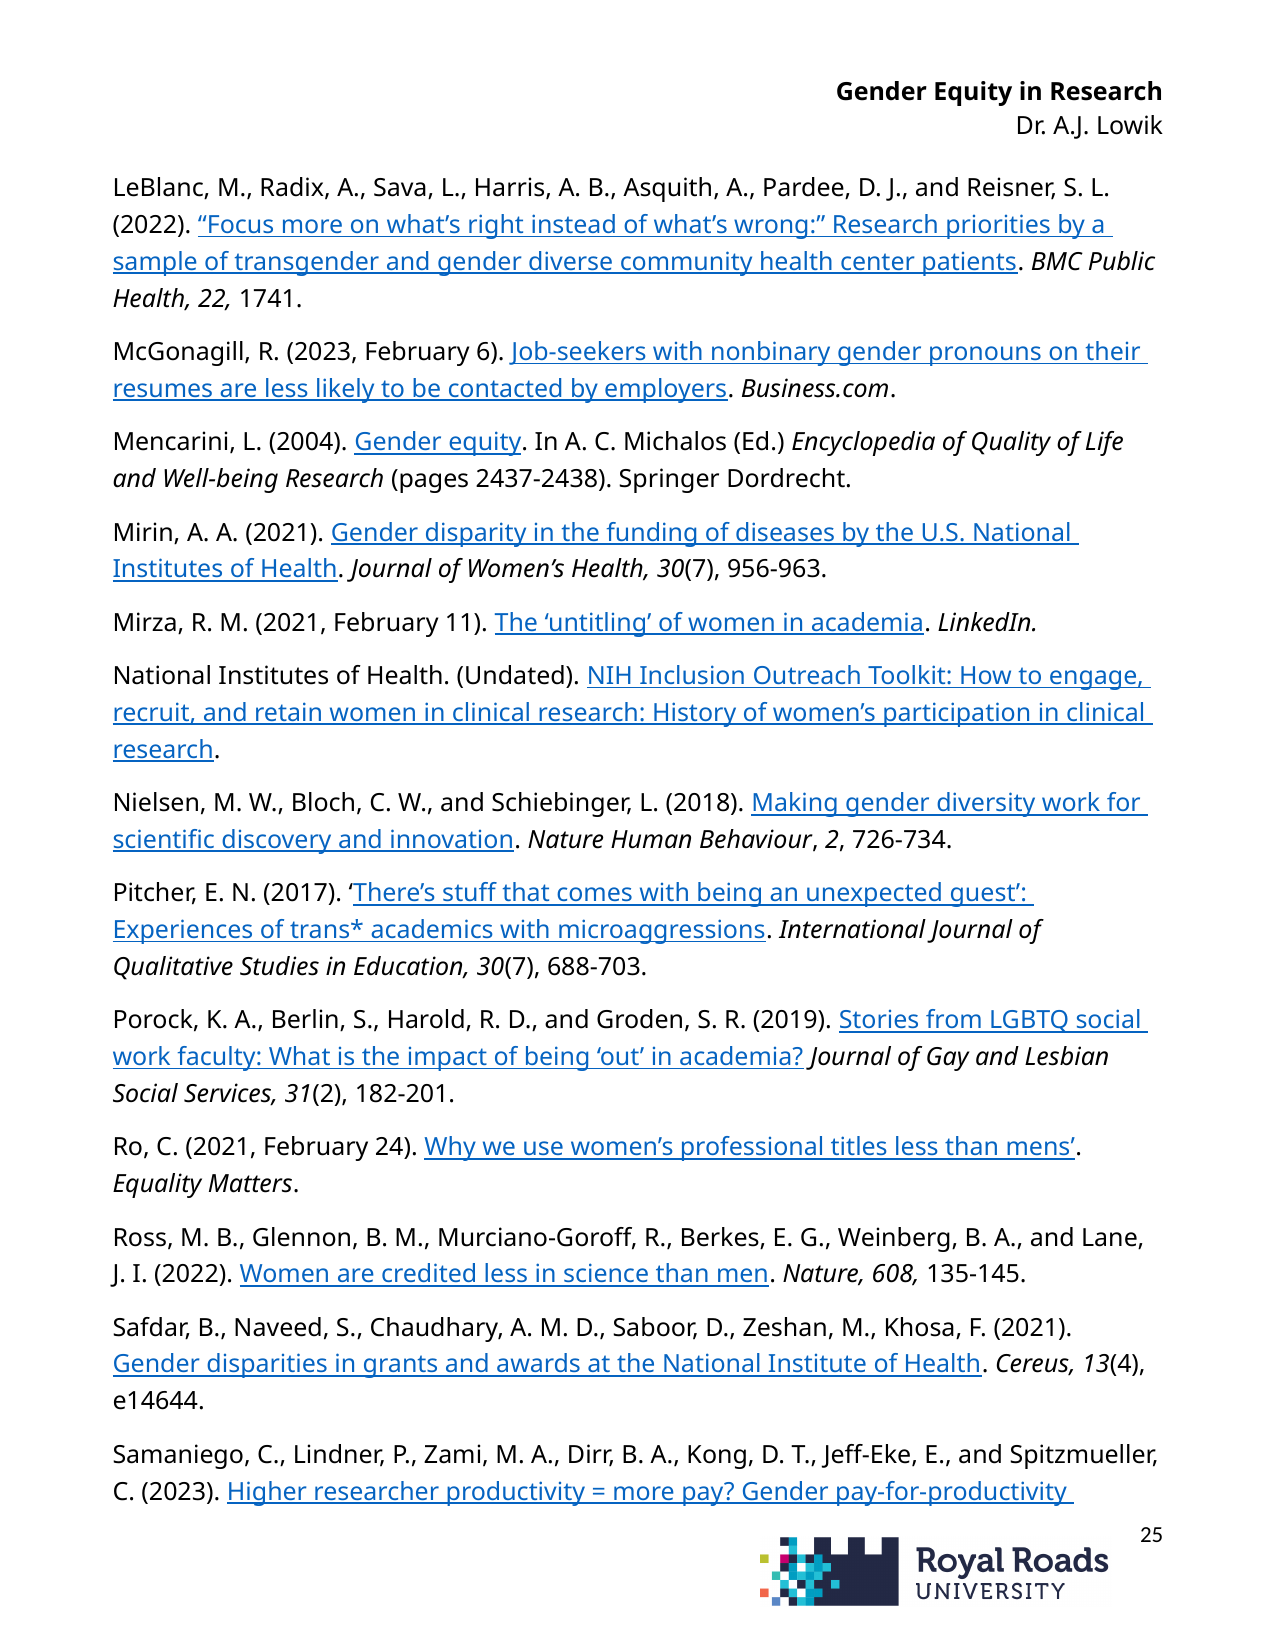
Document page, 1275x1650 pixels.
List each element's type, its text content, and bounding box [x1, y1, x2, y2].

picture [760, 1536, 1113, 1607]
text McGonagill, R. (2023, February 6). Job-seekers with nonbinary gender pronouns on their resumes are less likely to be contacted by employers. Business.com. [112, 334, 1163, 404]
text Ro, C. (2021, February 24). Why we use women’s professional titles less than mens’. Equality Matters. [112, 1129, 1163, 1200]
text Mirza, R. M. (2021, February 11). The ‘untitling’ of women in academia. LinkedIn. [112, 604, 1163, 638]
text National Institutes of Health. (Undated). NIH Inclusion Outreach Toolkit: How to engage, recruit, and retain women in clinical research: History of women’s participation in clinical research. [112, 658, 1163, 765]
text Safdar, B., Naveed, S., Chaudhary, A. M. D., Saboor, D., Zeshan, M., Khosa, F. (2021). Gender disparities in grants and awards at the National Institute of Health. Cereus, 13(4), e14644. [112, 1309, 1163, 1417]
text Mencarini, L. (2004). Gender equity. In A. C. Michalos (Ed.) Encyclopedia of Quality of Life and Well-being Research (pages 2437-2438). Springer Dordrecht. [112, 424, 1163, 495]
text Porock, K. A., Berlin, S., Harold, R. D., and Groden, S. R. (2019). Stories from LGBTQ social work faculty: What is the impact of being ‘out’ in academia? Journal of Gay and Lesbian Social Services, 31(2), 182-201. [112, 1002, 1163, 1109]
text Ross, M. B., Glennon, B. M., Murciano-Goroff, R., Berkes, E. G., Weinberg, B. A., and Lane, J. I. (2022). Women are credited less in science than men. Nature, 608, 135-145. [112, 1219, 1163, 1290]
text Pitcher, E. N. (2017). ‘There’s stuff that comes with being an unexpected guest’: Experiences of trans* academics with microaggressions. International Journal of Qualitative Studies in Education, 30(7), 688-703. [112, 875, 1163, 983]
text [112, 1436, 1163, 1507]
text Mirin, A. A. (2021). Gender disparity in the funding of diseases by the U.S. National Institutes of Health. Journal of Women’s Health, 30(7), 956-963. [112, 514, 1163, 585]
text Nielsen, M. W., Bloch, C. W., and Schiebinger, L. (2018). Making gender diversity work for scientific discovery and innovation. Nature Human Behaviour, 2, 726-734. [112, 785, 1163, 856]
text LeBlanc, M., Radix, A., Sava, L., Harris, A. B., Asquith, A., Pardee, D. J., and Reisner, S. L. (2022). “Focus more on what’s right instead of what’s wrong:” Research priorities by a sample of transgender and gender diverse community health center patients. BMC Public Health, 22, 1741. [112, 170, 1163, 314]
